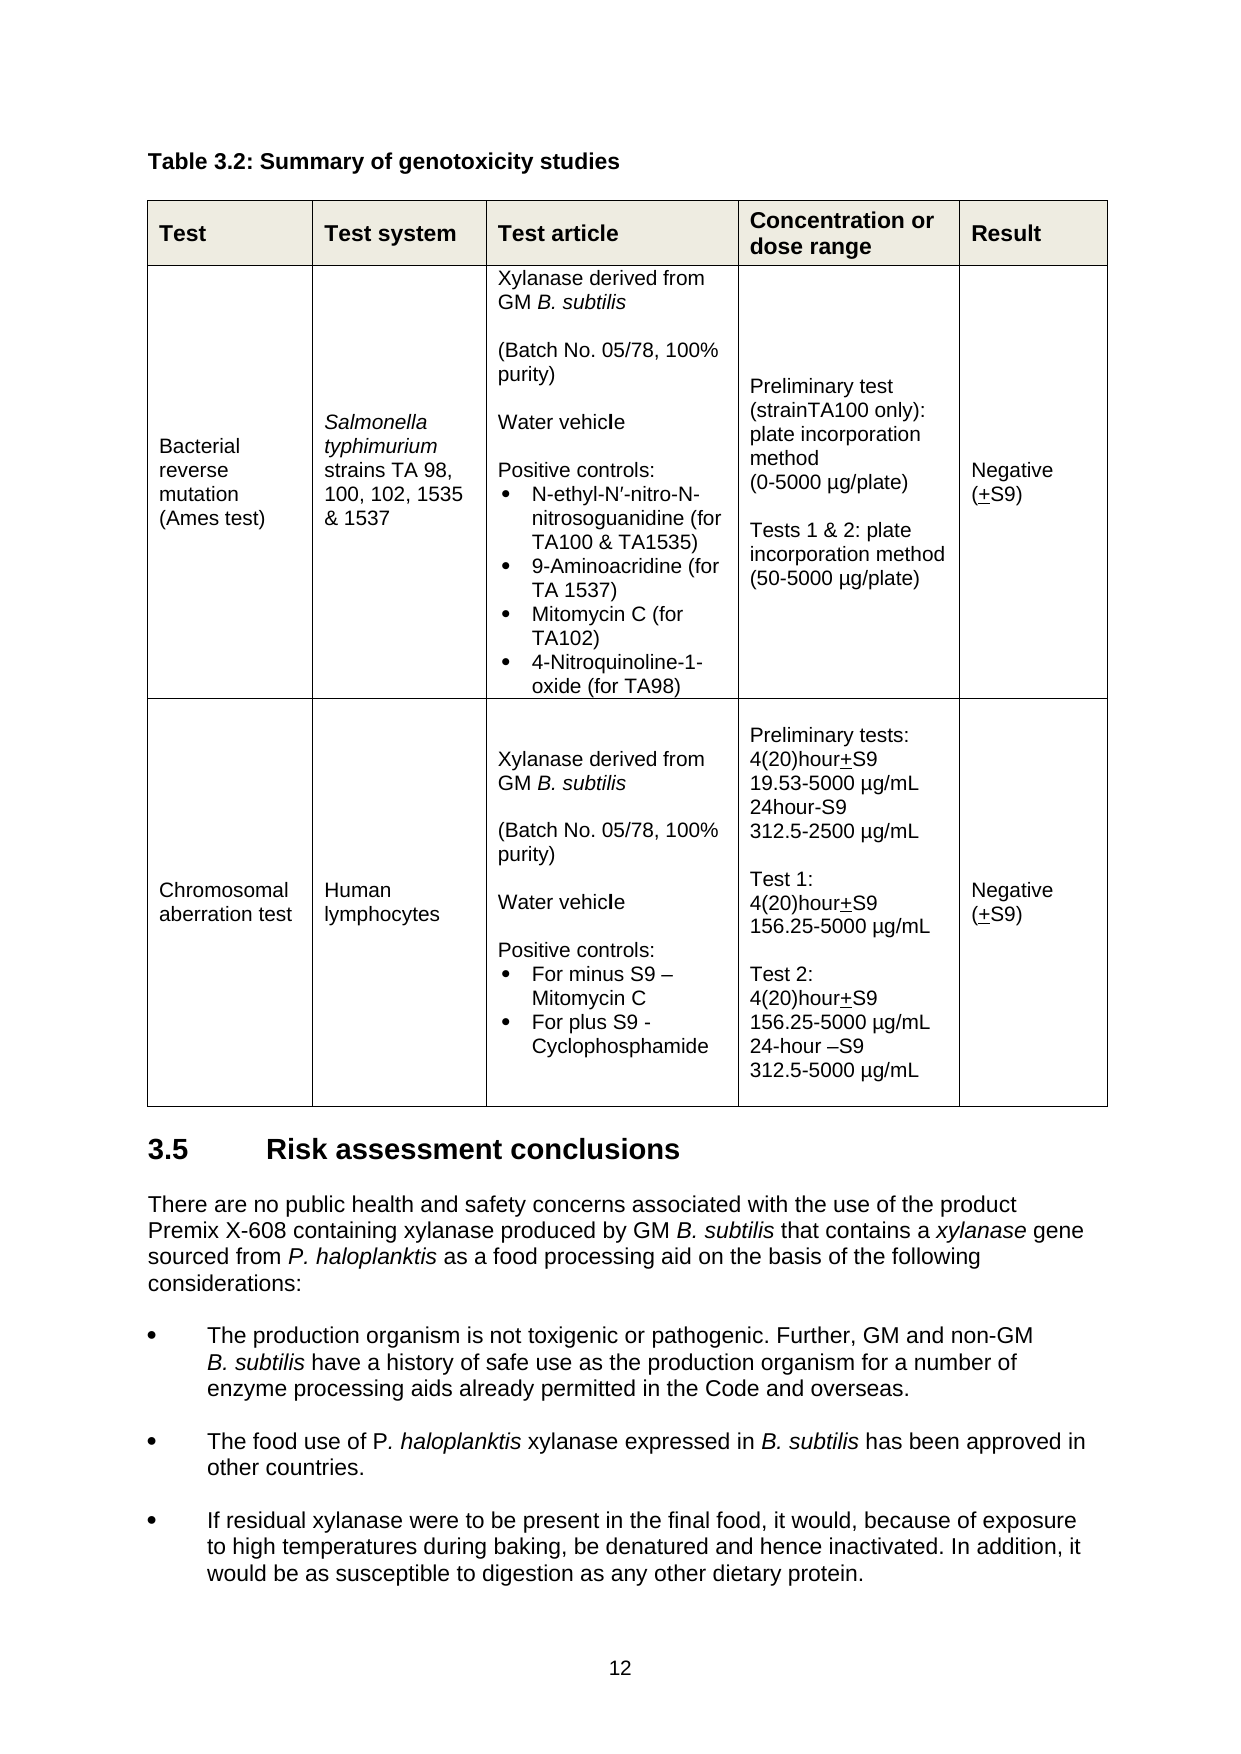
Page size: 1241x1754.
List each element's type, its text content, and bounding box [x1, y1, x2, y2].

table_cell Negative (+S9) [960, 699, 1107, 1106]
table_cell Salmonella typhimurium strains TA 98, 100, 102, 1535 & 1537 [313, 266, 486, 698]
table_cell Preliminary test (strainTA100 only): plate incorporation method (0-5000 µg/plate) Tests 1 & 2: plate incorporation method (50-5000 µg/plate) [739, 266, 959, 698]
text There are no public health and safety concerns associated with the use of the product Premix X-608 containing xylanase produced by GM B. subtilis that contains a xylanase gene sourced from P. haloplanktis as a food processing aid on the basis of the following considerations: [148, 1191, 1092, 1296]
text The food use of P. haloplanktis xylanase expressed in B. subtilis has been approved in other countries. [148, 1428, 1092, 1480]
table_header Test article [487, 201, 738, 265]
subtitle 3.5 Risk assessment conclusions [148, 1132, 1092, 1166]
table_header Result [960, 201, 1107, 265]
text Table 3.2: Summary of genotoxicity studies [148, 148, 1092, 174]
table_cell Human lymphocytes [313, 699, 486, 1106]
table_cell Preliminary tests: 4(20)hour+S9 19.53-5000 µg/mL 24hour-S9 312.5-2500 µg/mL Test 1: 4(20)hour+S9 156.25-5000 µg/mL Test 2: 4(20)hour+S9 156.25-5000 µg/mL 24-hour –S9 312.5-5000 µg/mL [739, 699, 959, 1106]
table_header Test [148, 201, 312, 265]
table_cell Xylanase derived from GM B. subtilis (Batch No. 05/78, 100% purity) Water vehicle Positive controls: For minus S9 – Mitomycin C For plus S9 - Cyclophosphamide [487, 699, 738, 1106]
table_cell Chromosomal aberration test [148, 699, 312, 1106]
table_header Concentration or dose range [739, 201, 959, 265]
table_header Test system [313, 201, 486, 265]
table_cell Xylanase derived from GM B. subtilis (Batch No. 05/78, 100% purity) Water vehicle Positive controls: N-ethyl-N′-nitro-N-nitrosoguanidine (for TA100 & TA1535) 9-Aminoacridine (for TA 1537) Mitomycin C (for TA102) 4-Nitroquinoline-1-oxide (for TA98) [487, 266, 738, 698]
table_cell Bacterial reverse mutation (Ames test) [148, 266, 312, 698]
table_cell Negative (+S9) [960, 266, 1107, 698]
text If residual xylanase were to be present in the final food, it would, because of exposure to high temperatures during baking, be denatured and hence inactivated. In addition, it would be as susceptible to digestion as any other dietary protein. [148, 1507, 1092, 1586]
text The production organism is not toxigenic or pathogenic. Further, GM and non-GM B. subtilis have a history of safe use as the production organism for a number of enzyme processing aids already permitted in the Code and overseas. [148, 1322, 1092, 1401]
